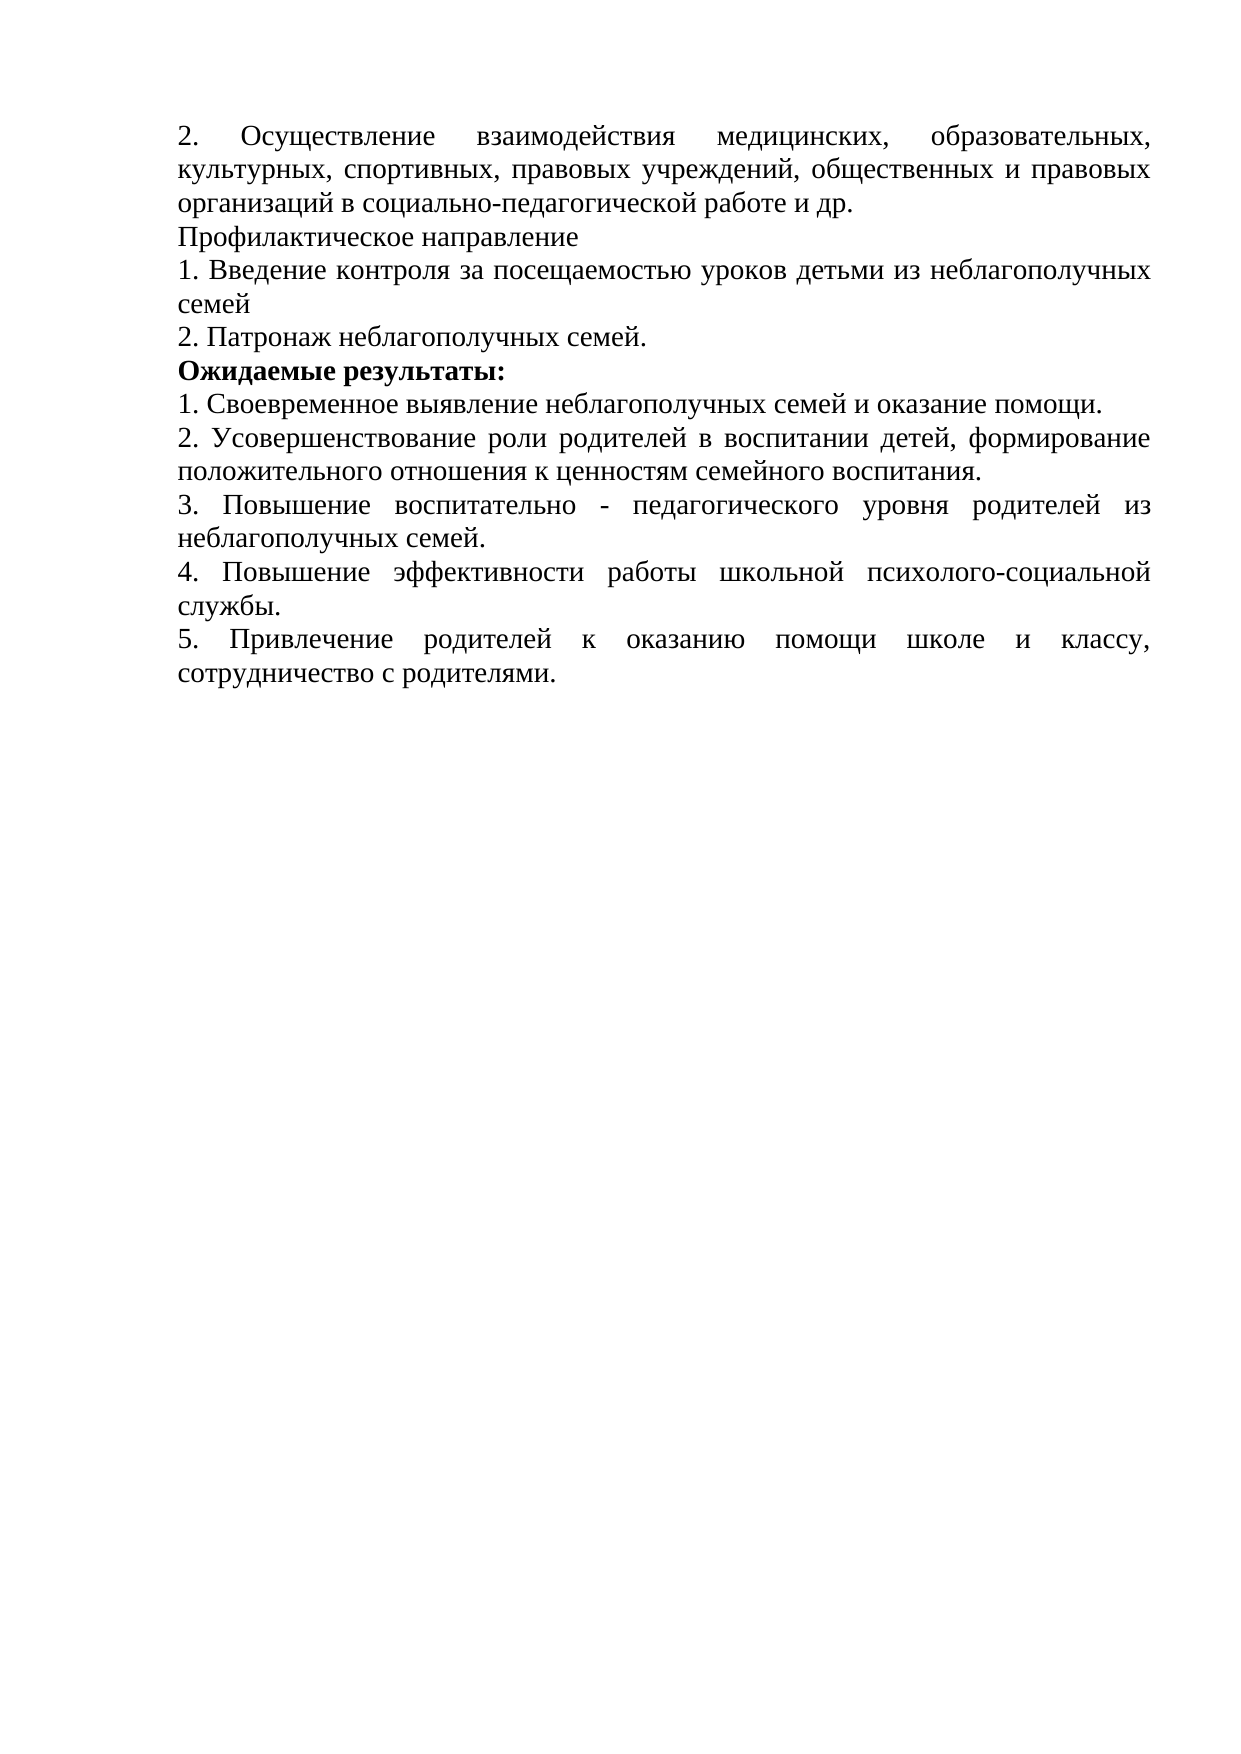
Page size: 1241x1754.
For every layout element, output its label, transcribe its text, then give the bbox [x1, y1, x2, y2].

text 4. Повышение эффективности работы школьной психолого-социальной службы. [177, 554, 1152, 621]
text 5. Привлечение родителей к оказанию помощи школе и классу, сотрудничество с родителями. [177, 621, 1152, 688]
text 2. Осуществление взаимодействия медицинских, образовательных, культурных, спортивных, правовых учреждений, общественных и правовых организаций в социально-педагогической работе и др. [177, 118, 1152, 219]
text 3. Повышение воспитательно - педагогического уровня родителей из неблагополучных семей. [177, 487, 1152, 554]
text 1. Своевременное выявление неблагополучных семей и оказание помощи. [177, 386, 1152, 420]
text 2. Патронаж неблагополучных семей. [177, 319, 1152, 353]
text Ожидаемые результаты: [177, 353, 1152, 386]
text Профилактическое направление [177, 219, 1152, 252]
text 2. Усовершенствование роли родителей в воспитании детей, формирование положительного отношения к ценностям семейного воспитания. [177, 420, 1152, 487]
text 1. Введение контроля за посещаемостью уроков детьми из неблагополучных семей [177, 252, 1152, 319]
